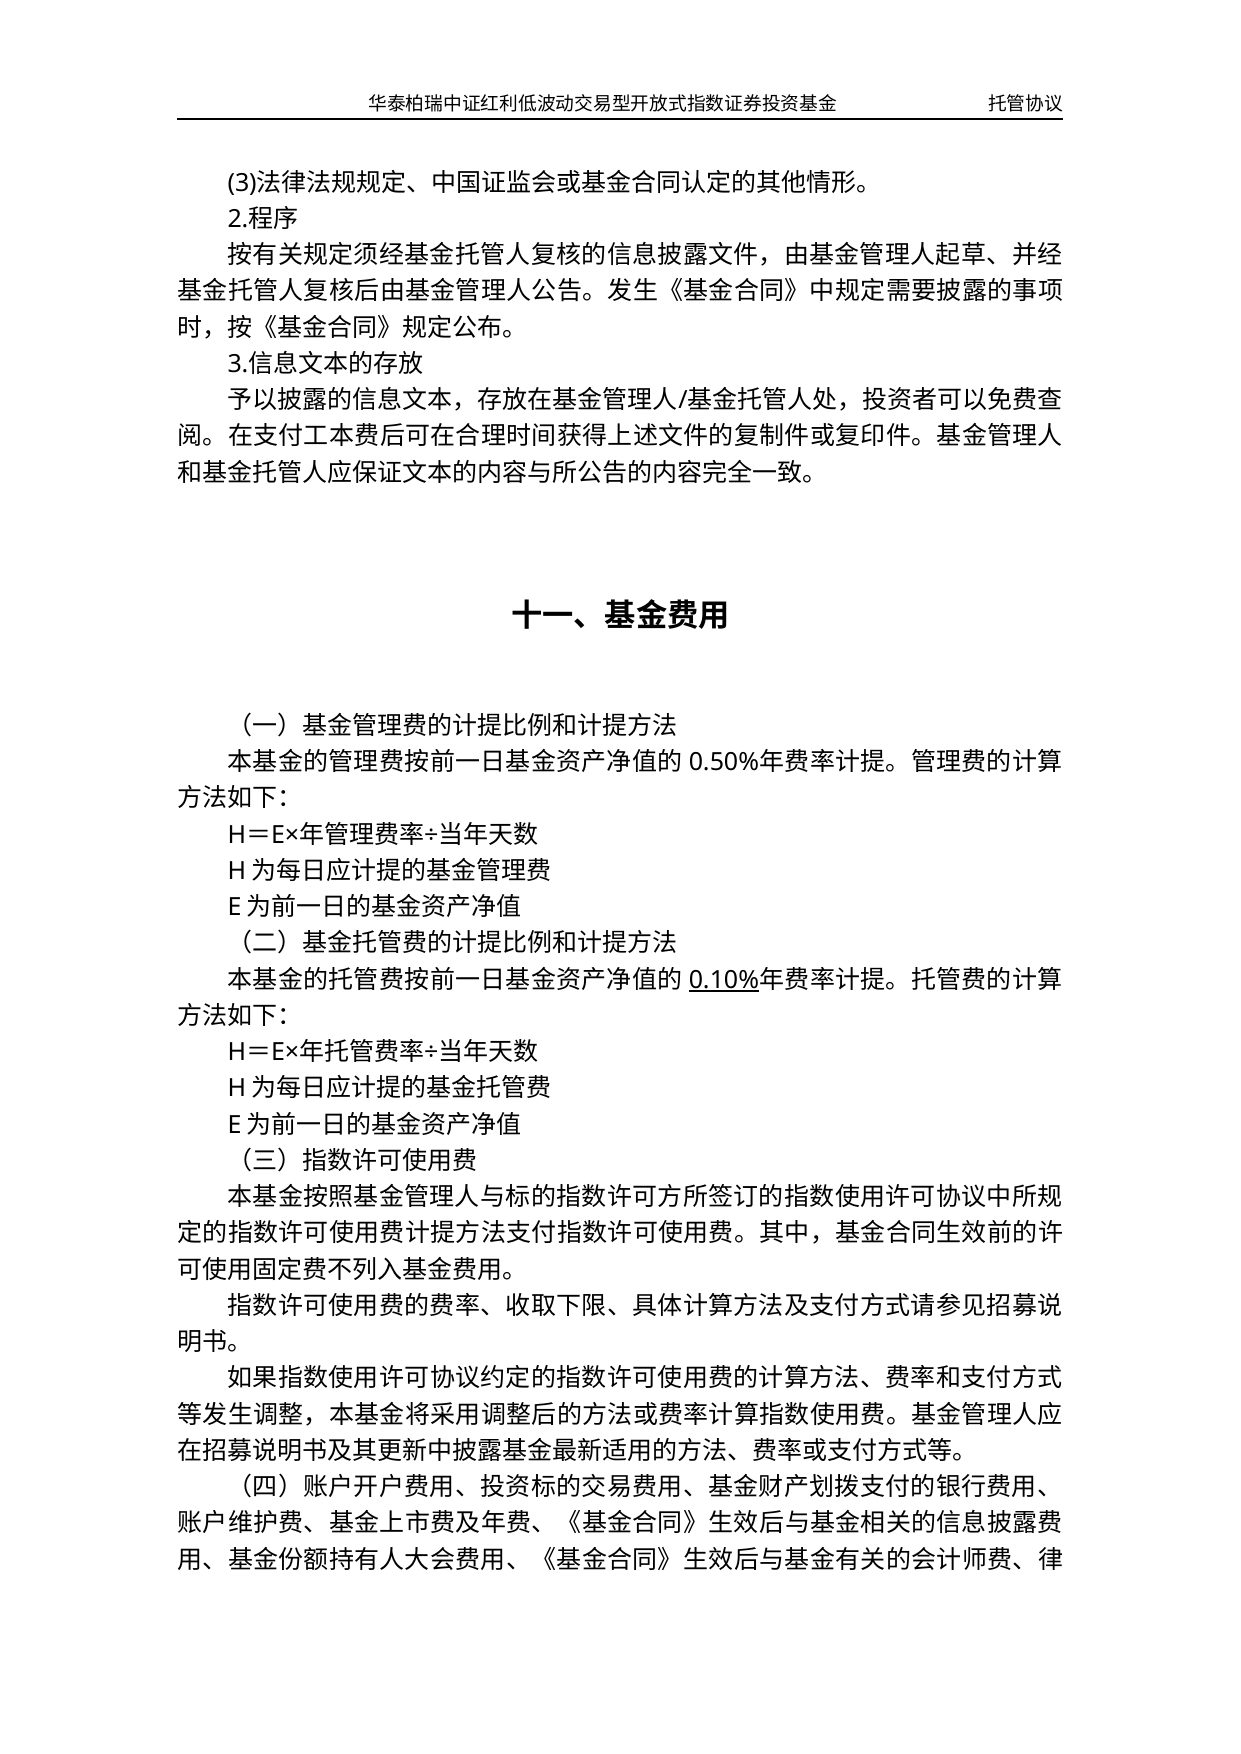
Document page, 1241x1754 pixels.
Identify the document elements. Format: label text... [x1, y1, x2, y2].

text H为每日应计提的基金托管费 [177, 1068, 1063, 1104]
text 2.程序 [177, 198, 1063, 234]
text （一）基金管理费的计提比例和计提方法 [177, 705, 1063, 742]
text H＝E×年托管费率÷当年天数 [177, 1032, 1063, 1068]
text 3.信息文本的存放 [177, 343, 1063, 379]
text 按有关规定须经基金托管人复核的信息披露文件，由基金管理人起草、并经基金托管人复核后由基金管理人公告。发生《基金合同》中规定需要披露的事项时，按《基金合同》规定公布。 [177, 234, 1063, 343]
text H＝E×年管理费率÷当年天数 [177, 814, 1063, 850]
text 予以披露的信息文本，存放在基金管理人/基金托管人处，投资者可以免费查阅。在支付工本费后可在合理时间获得上述文件的复制件或复印件。基金管理人和基金托管人应保证文本的内容与所公告的内容完全一致。 [177, 379, 1063, 488]
text 如果指数使用许可协议约定的指数许可使用费的计算方法、费率和支付方式等发生调整，本基金将采用调整后的方法或费率计算指数使用费。基金管理人应在招募说明书及其更新中披露基金最新适用的方法、费率或支付方式等。 [177, 1358, 1063, 1467]
text E为前一日的基金资产净值 [177, 1104, 1063, 1140]
text 本基金的托管费按前一日基金资产净值的0.10%年费率计提。托管费的计算方法如下： [177, 959, 1063, 1032]
text 本基金的管理费按前一日基金资产净值的0.50%年费率计提。管理费的计算方法如下： [177, 742, 1063, 814]
text （二）基金托管费的计提比例和计提方法 [177, 923, 1063, 959]
text E为前一日的基金资产净值 [177, 887, 1063, 923]
text 指数许可使用费的费率、收取下限、具体计算方法及支付方式请参见招募说明书。 [177, 1285, 1063, 1358]
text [177, 1467, 1063, 1575]
text 本基金按照基金管理人与标的指数许可方所签订的指数使用许可协议中所规定的指数许可使用费计提方法支付指数许可使用费。其中，基金合同生效前的许可使用固定费不列入基金费用。 [177, 1177, 1063, 1285]
text H为每日应计提的基金管理费 [177, 850, 1063, 887]
subtitle 十一、基金费用 [177, 580, 1063, 645]
text (3)法律法规规定、中国证监会或基金合同认定的其他情形。 [177, 162, 1063, 198]
text （三）指数许可使用费 [177, 1140, 1063, 1177]
